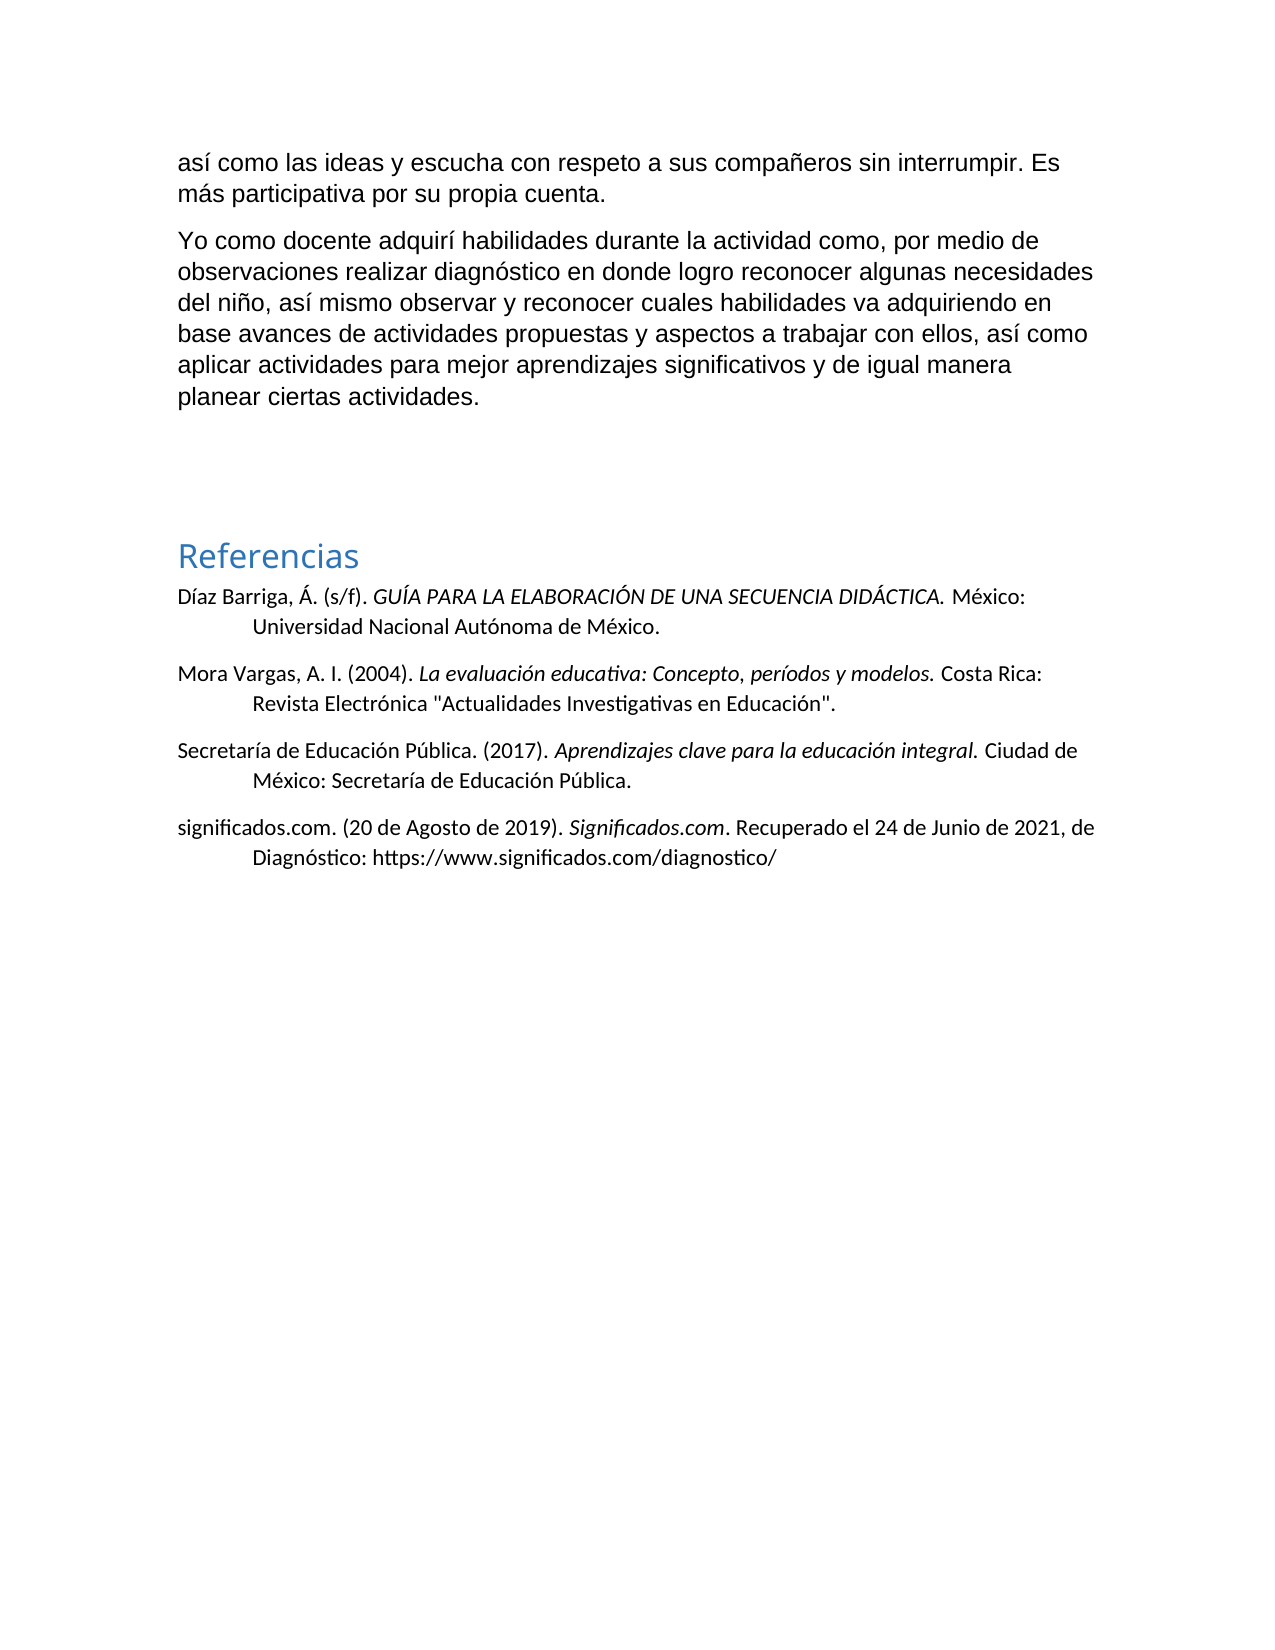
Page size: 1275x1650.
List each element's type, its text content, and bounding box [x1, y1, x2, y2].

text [177, 148, 1098, 207]
text Yo como docente adquirí habilidades durante la actividad como, por medio de observaciones realizar diagnóstico en donde logro reconocer algunas necesidades del niño, así mismo observar y reconocer cuales habilidades va adquiriendo en base avances de actividades propuestas y aspectos a trabajar con ellos, así como aplicar actividades para mejor aprendizajes significativos y de igual manera planear ciertas actividades. [177, 226, 1098, 410]
